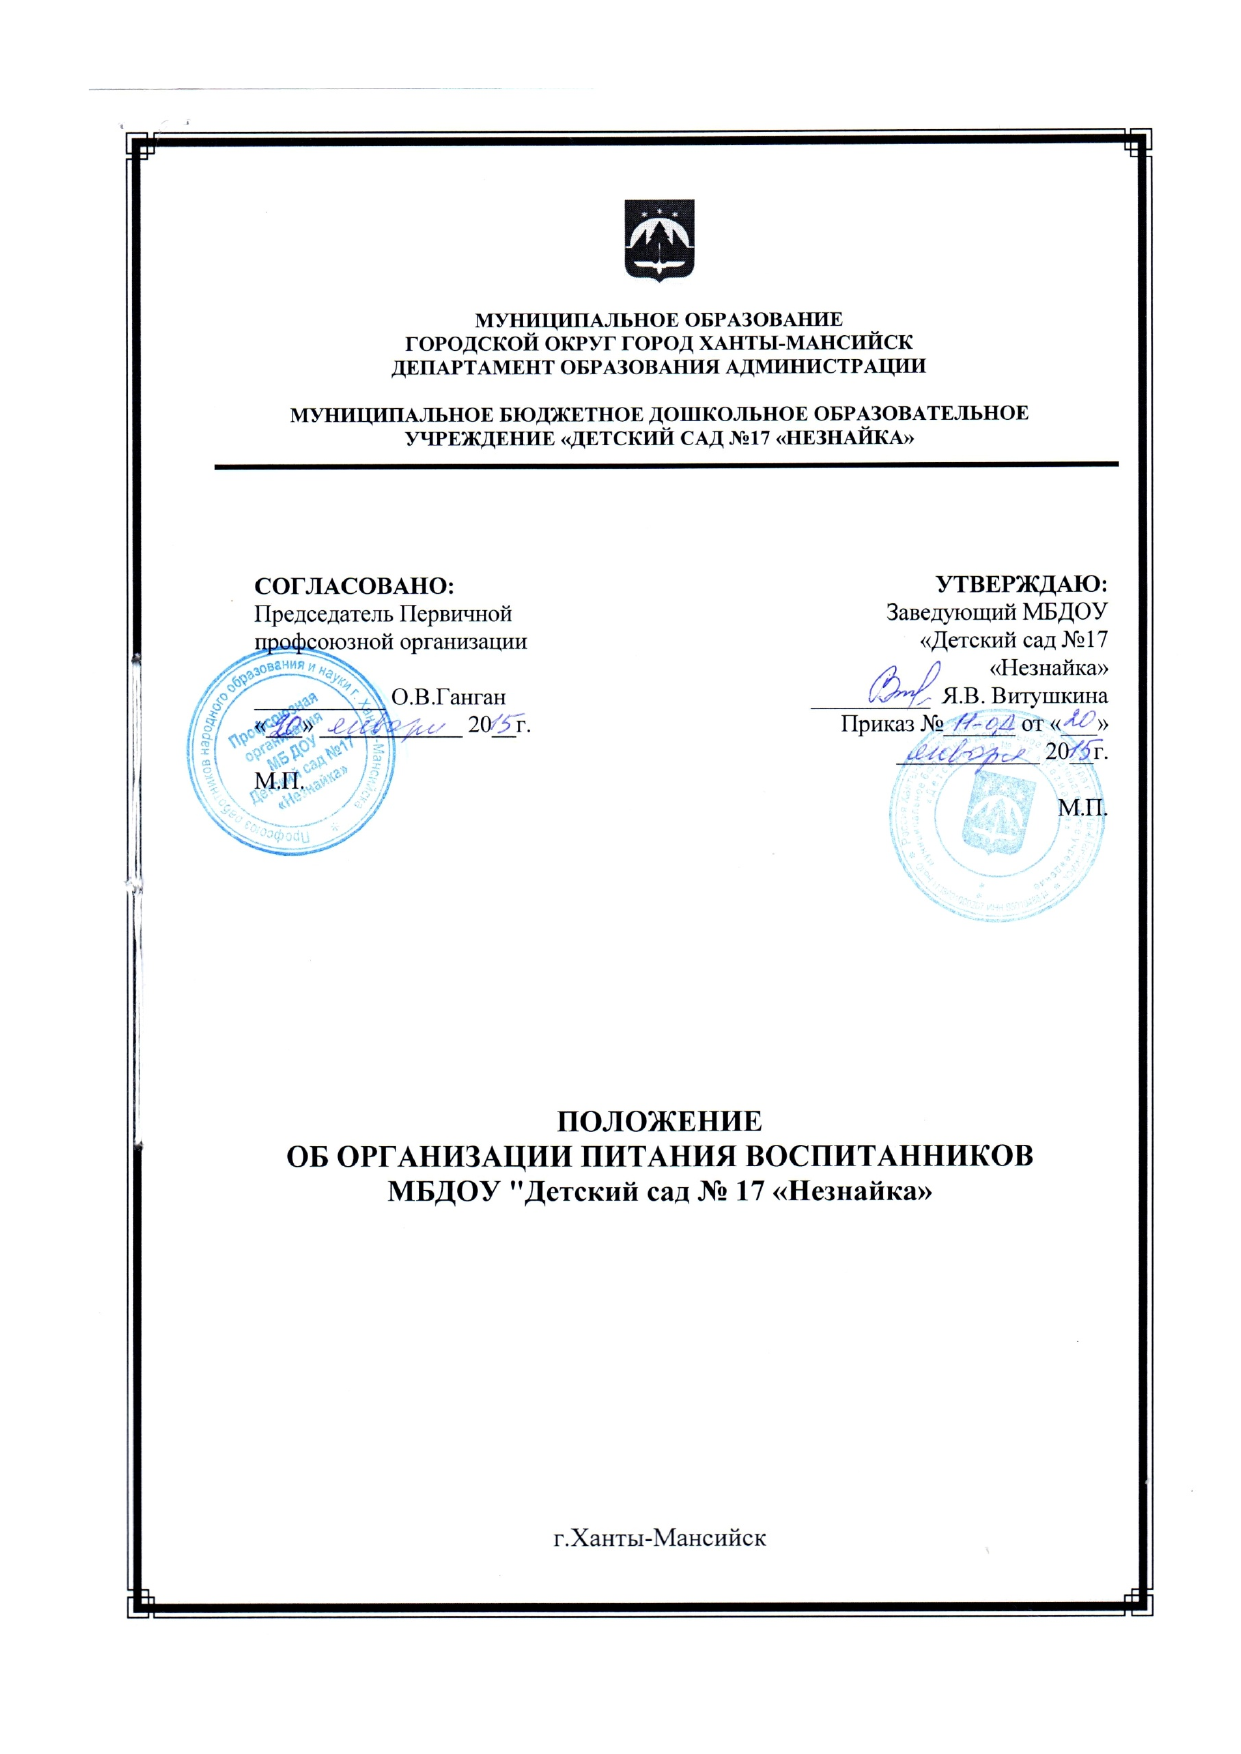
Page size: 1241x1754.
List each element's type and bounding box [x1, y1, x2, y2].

picture [88, 88, 1205, 1636]
